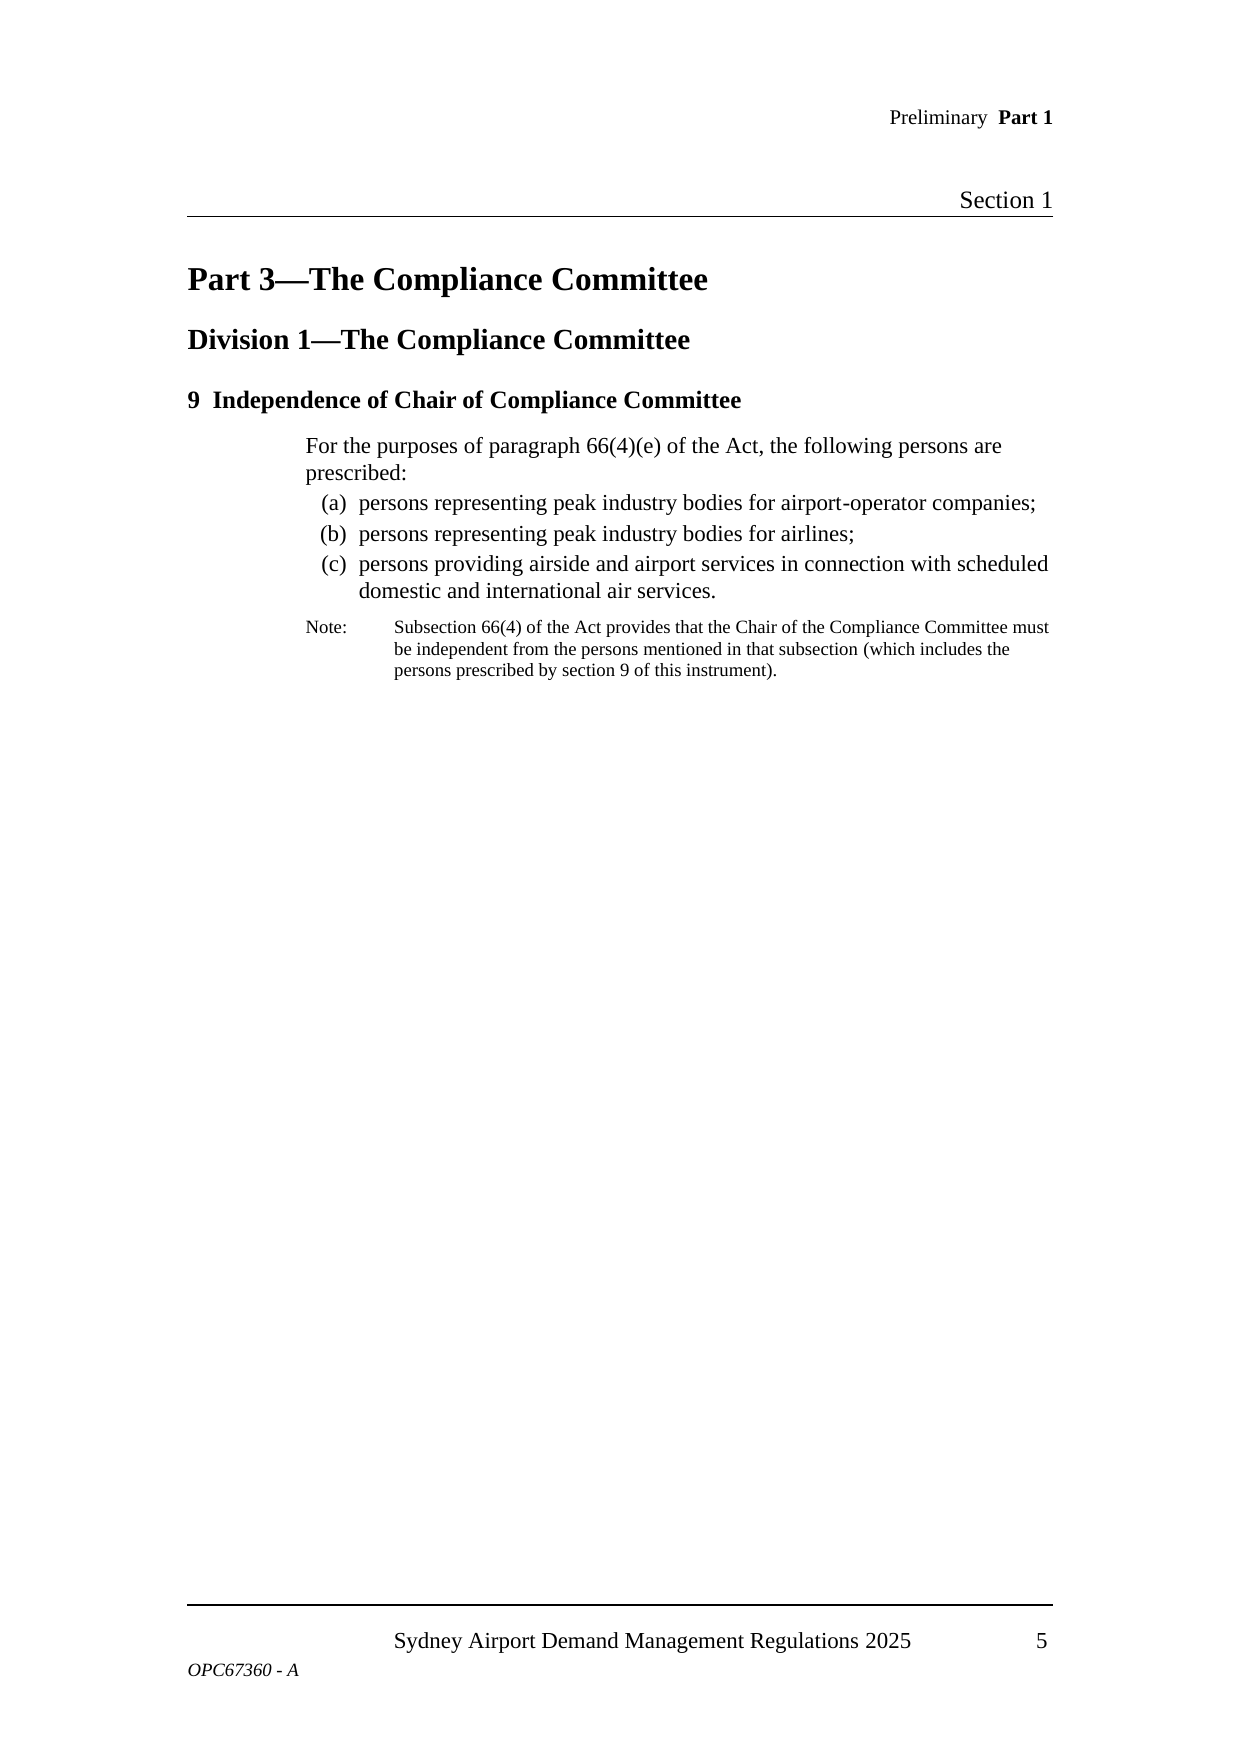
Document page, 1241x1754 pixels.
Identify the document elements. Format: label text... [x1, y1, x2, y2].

text For the purposes of paragraph 66(4)(e) of the Act, the following persons are prescribed: [187, 433, 1053, 485]
text Division 1—The Compliance Committee [187, 322, 1053, 356]
text (b) persons representing peak industry bodies for airlines; [187, 520, 1053, 546]
text Part 3—The Compliance Committee [187, 259, 1053, 297]
text (a) persons representing peak industry bodies for airport-operator companies; [187, 489, 1053, 516]
text 9 Independence of Chair of Compliance Committee [187, 385, 1053, 414]
text (c) persons providing airside and airport services in connection with scheduled domestic and international air services. [187, 551, 1053, 603]
text Note: Subsection 66(4) of the Act provides that the Chair of the Compliance Committee must be independent from the persons mentioned in that subsection (which includes the persons prescribed by section 9 of this instrument). [305, 616, 1053, 681]
